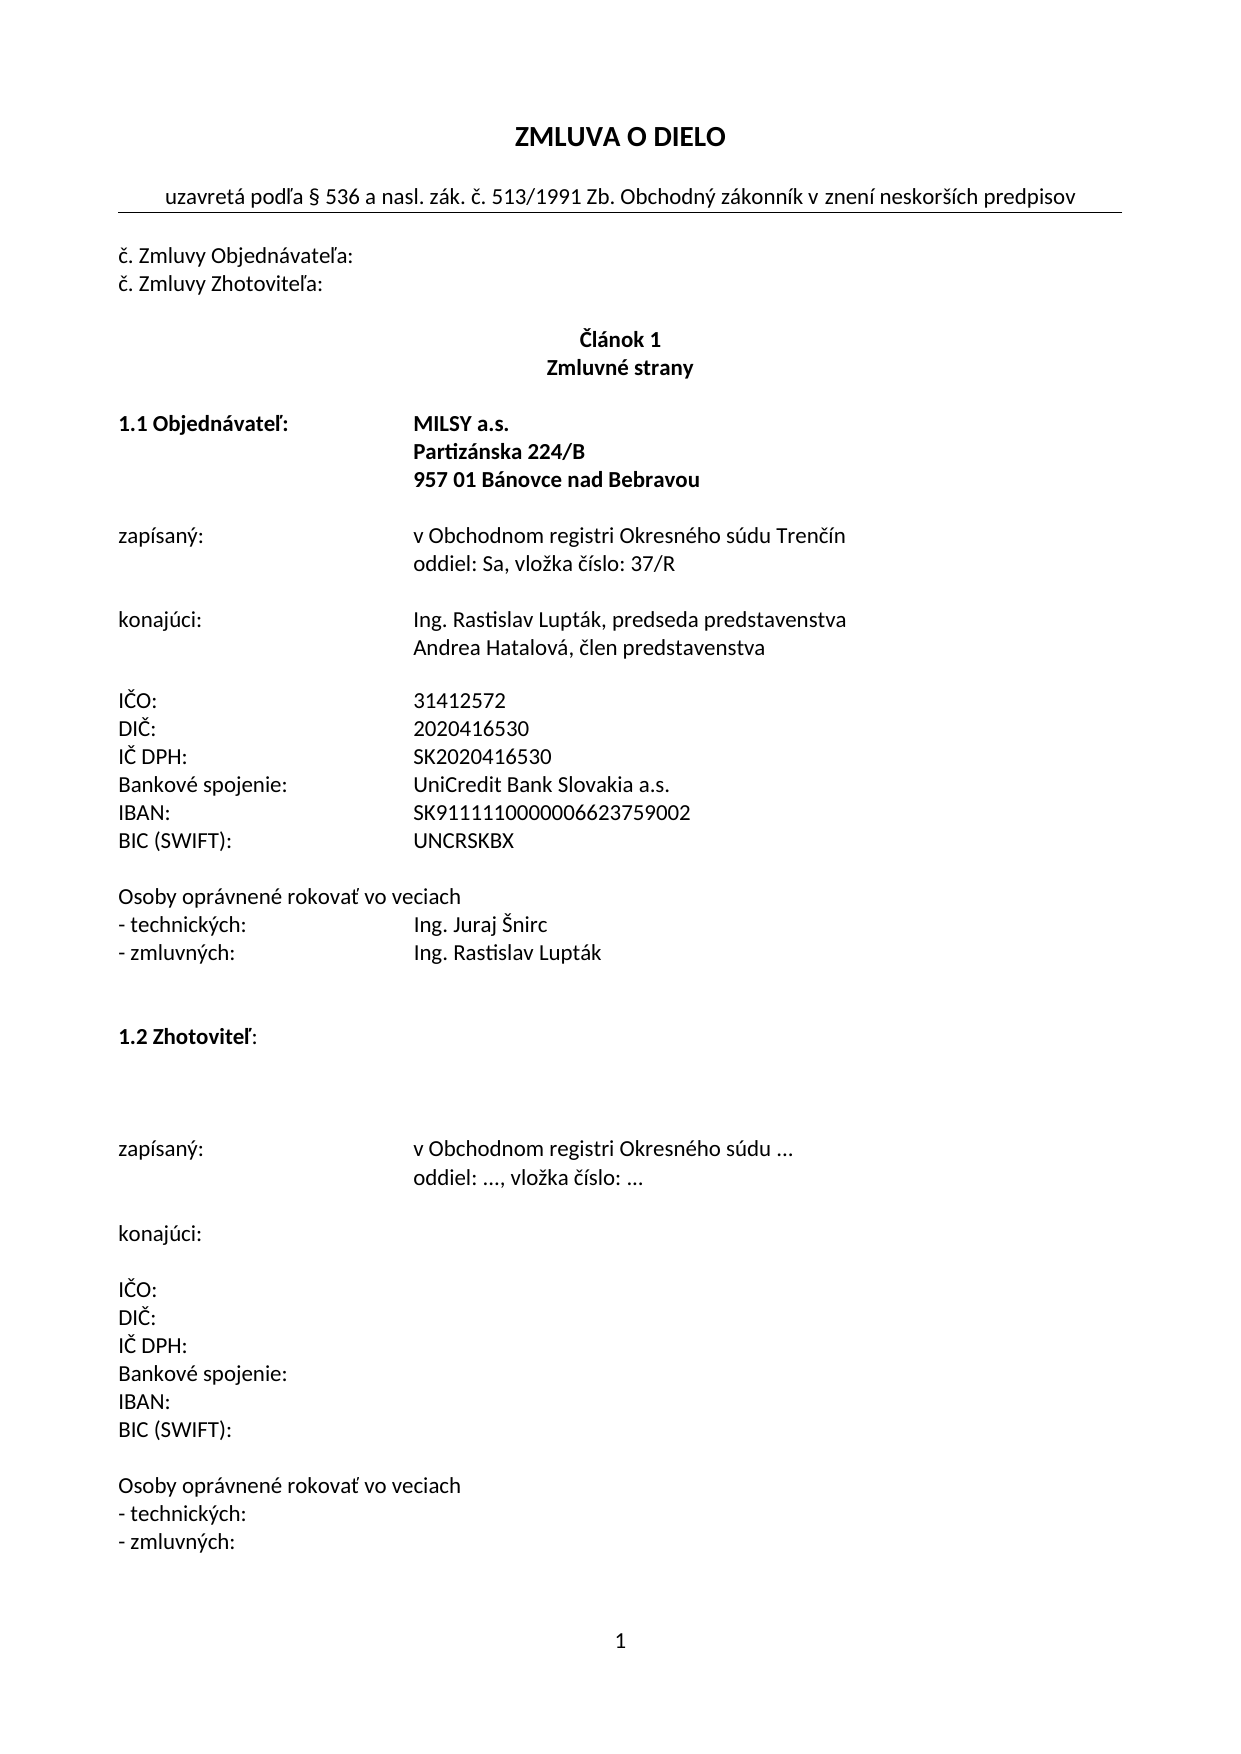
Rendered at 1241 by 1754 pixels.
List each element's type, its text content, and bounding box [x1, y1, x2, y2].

text - technických: Ing. Juraj Šnirc [118, 910, 1122, 938]
text BIC (SWIFT): [118, 1415, 1122, 1443]
text zapísaný: v Obchodnom registri Okresného súdu ... [118, 1134, 1122, 1163]
text BIC (SWIFT): UNCRSKBX [118, 826, 1122, 854]
text IČ DPH: SK2020416530 [118, 742, 1122, 770]
subtitle Zmluva o dielo [118, 118, 1122, 154]
text oddiel: ..., vložka číslo: ... [339, 1163, 1122, 1191]
text uzavretá podľa § 536 a nasl. zák. č. 513/1991 Zb. Obchodný zákonník v znení neskorších predpisov [118, 182, 1122, 212]
text Osoby oprávnené rokovať vo veciach [118, 1471, 1122, 1499]
text Bankové spojenie: UniCredit Bank Slovakia a.s. [118, 770, 1122, 798]
text 1.2 Zhotoviteľ: [118, 1022, 1122, 1051]
text DIČ: 2020416530 [118, 714, 1122, 742]
text 957 01 Bánovce nad Bebravou [118, 465, 1122, 493]
text - zmluvných: Ing. Rastislav Lupták [118, 938, 1122, 966]
text IČO: [118, 1275, 1122, 1303]
text IBAN: [118, 1387, 1122, 1415]
text Andrea Hatalová, člen predstavenstva [118, 633, 1122, 661]
text oddiel: Sa, vložka číslo: 37/R [339, 549, 1122, 577]
text Osoby oprávnené rokovať vo veciach [118, 882, 1122, 910]
text Zmluvné strany [118, 353, 1122, 381]
text č. Zmluvy Objednávateľa: [118, 241, 1122, 269]
text Bankové spojenie: [118, 1359, 1122, 1387]
text 1.1 Objednávateľ: MILSY a.s. [118, 409, 1122, 437]
text DIČ: [118, 1303, 1122, 1331]
text konajúci: Ing. Rastislav Lupták, predseda predstavenstva [118, 605, 1122, 633]
text IBAN: SK9111110000006623759002 [118, 798, 1122, 826]
text - technických: [118, 1499, 1122, 1527]
text Článok 1 [118, 325, 1122, 353]
text - zmluvných: [118, 1527, 1122, 1555]
text zapísaný: v Obchodnom registri Okresného súdu Trenčín [118, 521, 1122, 549]
text č. Zmluvy Zhotoviteľa: [118, 269, 1122, 297]
text Partizánska 224/B [118, 437, 1122, 465]
text konajúci: [118, 1219, 1122, 1247]
text IČ DPH: [118, 1331, 1122, 1359]
text IČO: 31412572 [118, 686, 1122, 714]
